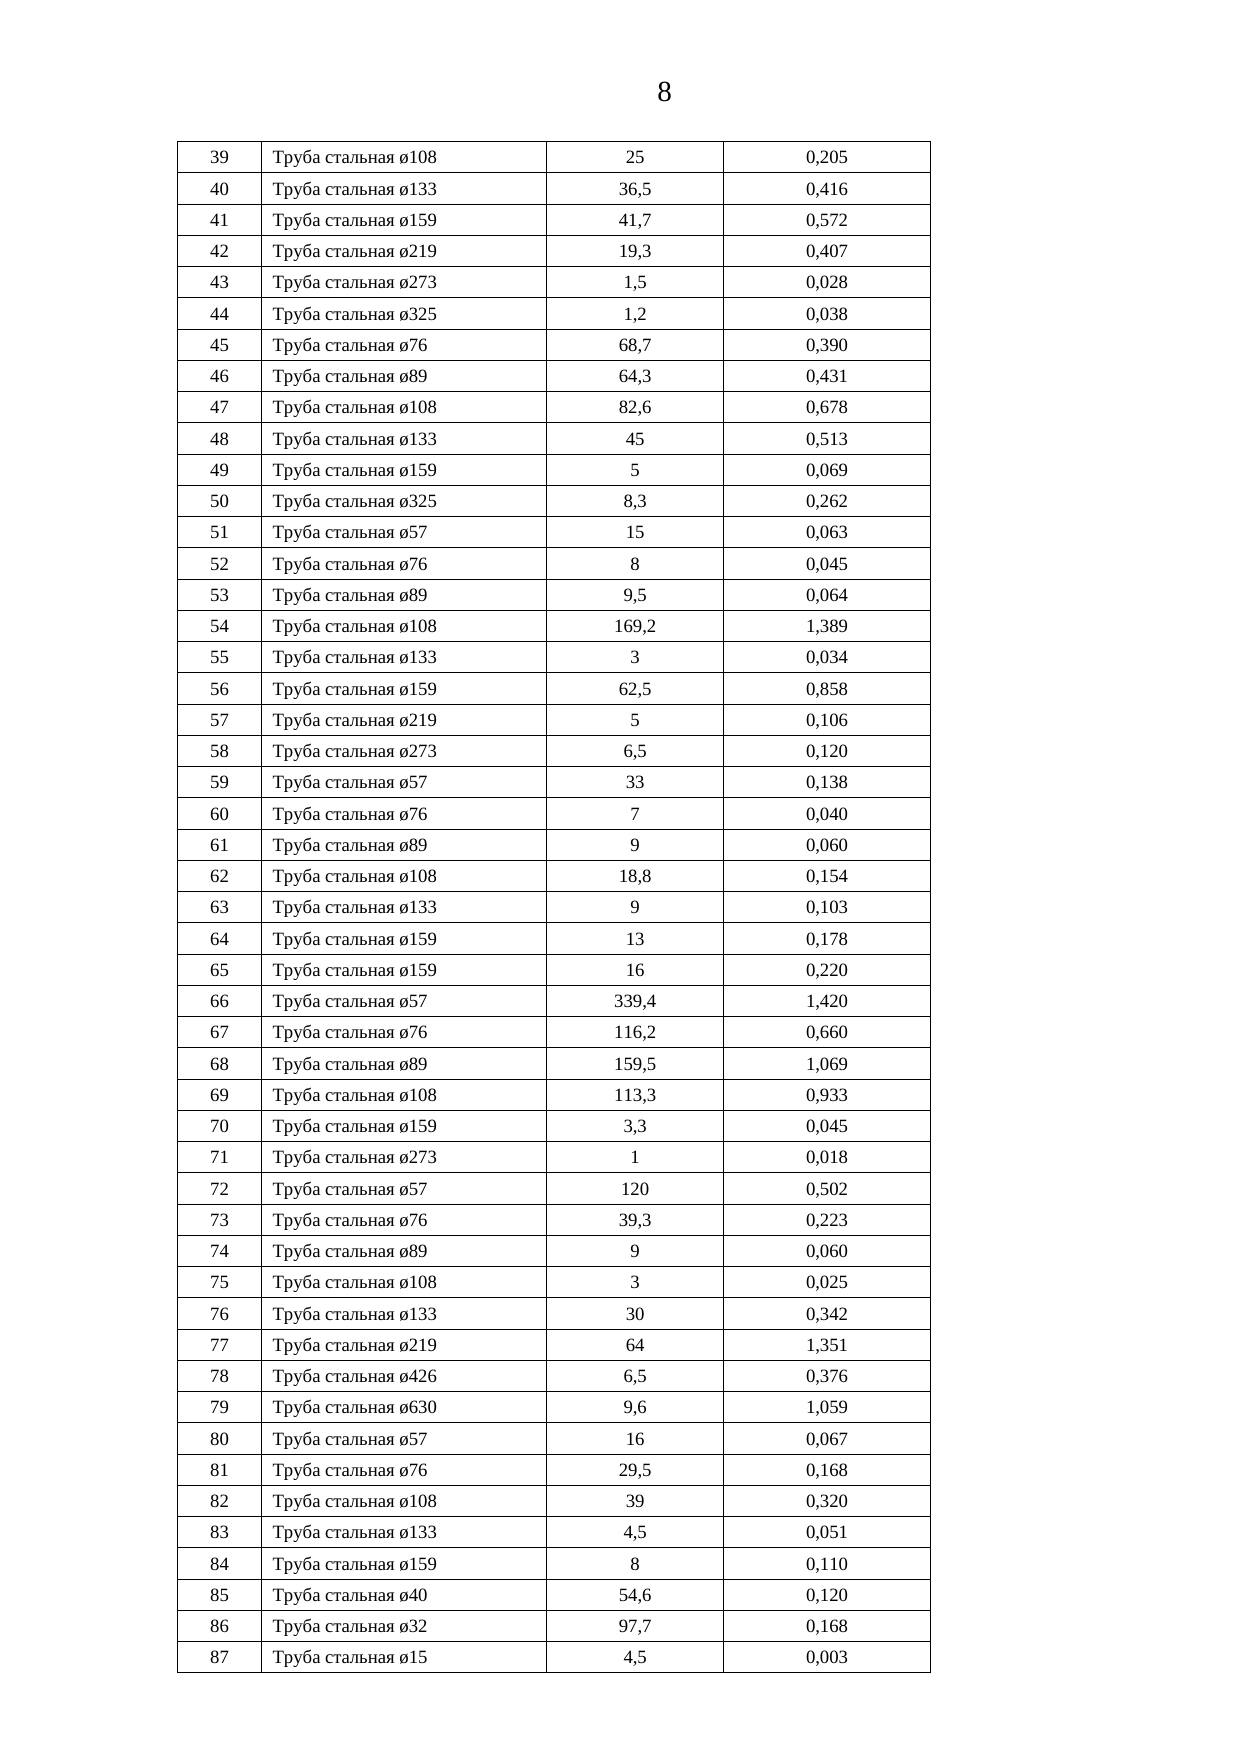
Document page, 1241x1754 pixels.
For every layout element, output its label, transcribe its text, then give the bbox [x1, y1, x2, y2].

table_cell 48 [178, 423, 261, 453]
table_cell 0,045 [724, 548, 930, 578]
table_cell Труба стальная ø133 [262, 173, 546, 203]
table_cell 159,5 [547, 1048, 723, 1078]
table_cell 30 [547, 1298, 723, 1328]
table_cell Труба стальная ø273 [262, 267, 546, 297]
table_cell 36,5 [547, 173, 723, 203]
table_cell 64 [178, 923, 261, 953]
table_cell 43 [178, 267, 261, 297]
table_cell 42 [178, 236, 261, 266]
table_cell 1,2 [547, 298, 723, 328]
table_cell Труба стальная ø426 [262, 1361, 546, 1391]
table_cell 0,513 [724, 423, 930, 453]
table_cell 0,933 [724, 1080, 930, 1110]
table_cell 0,018 [724, 1142, 930, 1172]
table_cell Труба стальная ø57 [262, 1423, 546, 1453]
table_cell 0,120 [724, 1580, 930, 1610]
table_cell Труба стальная ø76 [262, 1455, 546, 1485]
table_cell 52 [178, 548, 261, 578]
table_cell Труба стальная ø219 [262, 705, 546, 735]
table_cell 63 [178, 892, 261, 922]
table_cell Труба стальная ø89 [262, 580, 546, 610]
table_cell 0,110 [724, 1548, 930, 1578]
table_cell 0,028 [724, 267, 930, 297]
table_cell Труба стальная ø133 [262, 892, 546, 922]
table_cell 1,069 [724, 1048, 930, 1078]
table_cell 59 [178, 767, 261, 797]
table_cell Труба стальная ø133 [262, 642, 546, 672]
table_cell 1,420 [724, 986, 930, 1016]
table_cell 7 [547, 798, 723, 828]
table_cell 1,5 [547, 267, 723, 297]
table_cell 0,064 [724, 580, 930, 610]
table_cell 8,3 [547, 486, 723, 516]
table_cell 57 [178, 705, 261, 735]
table_cell 1,059 [724, 1392, 930, 1422]
table_cell 5 [547, 705, 723, 735]
table_cell 0,069 [724, 455, 930, 485]
table_cell Труба стальная ø57 [262, 1173, 546, 1203]
table_cell 45 [547, 423, 723, 453]
table_cell 86 [178, 1611, 261, 1641]
table_cell Труба стальная ø159 [262, 1548, 546, 1578]
table_cell 0,320 [724, 1486, 930, 1516]
table_cell 25 [547, 142, 723, 172]
table_cell Труба стальная ø32 [262, 1611, 546, 1641]
table_cell 62,5 [547, 673, 723, 703]
table_cell 15 [547, 517, 723, 547]
table_cell Труба стальная ø159 [262, 1111, 546, 1141]
table_cell 0,168 [724, 1611, 930, 1641]
table_cell 55 [178, 642, 261, 672]
table_cell 62 [178, 861, 261, 891]
table_cell Труба стальная ø325 [262, 486, 546, 516]
table_cell 83 [178, 1517, 261, 1547]
table_cell 0,060 [724, 830, 930, 860]
table_cell Труба стальная ø159 [262, 205, 546, 235]
table_cell Труба стальная ø76 [262, 548, 546, 578]
table_cell 0,025 [724, 1267, 930, 1297]
table_cell 80 [178, 1423, 261, 1453]
table_cell 0,063 [724, 517, 930, 547]
table_cell 33 [547, 767, 723, 797]
table_cell 0,205 [724, 142, 930, 172]
table_cell Труба стальная ø273 [262, 736, 546, 766]
table_cell 61 [178, 830, 261, 860]
table_cell Труба стальная ø159 [262, 923, 546, 953]
table_cell 74 [178, 1236, 261, 1266]
table_cell 6,5 [547, 736, 723, 766]
table_cell Труба стальная ø108 [262, 1080, 546, 1110]
table_cell 16 [547, 1423, 723, 1453]
table_cell 76 [178, 1298, 261, 1328]
table_cell Труба стальная ø133 [262, 1517, 546, 1547]
table_cell Труба стальная ø159 [262, 955, 546, 985]
table_cell 9 [547, 1236, 723, 1266]
table_cell 85 [178, 1580, 261, 1610]
table_cell 56 [178, 673, 261, 703]
table_cell 71 [178, 1142, 261, 1172]
table_cell Труба стальная ø108 [262, 1486, 546, 1516]
table_cell 0,154 [724, 861, 930, 891]
table_cell Труба стальная ø133 [262, 423, 546, 453]
table_cell Труба стальная ø133 [262, 1298, 546, 1328]
table_cell 1,351 [724, 1330, 930, 1360]
table_cell 87 [178, 1642, 261, 1672]
table_cell 82 [178, 1486, 261, 1516]
table_cell 0,416 [724, 173, 930, 203]
table_cell 18,8 [547, 861, 723, 891]
table_cell 66 [178, 986, 261, 1016]
table_cell 39 [547, 1486, 723, 1516]
table_cell 4,5 [547, 1642, 723, 1672]
table_cell 39,3 [547, 1205, 723, 1235]
table_cell 51 [178, 517, 261, 547]
table_cell 0,138 [724, 767, 930, 797]
table_cell 9,6 [547, 1392, 723, 1422]
table_cell Труба стальная ø159 [262, 673, 546, 703]
table_cell 19,3 [547, 236, 723, 266]
table_cell 60 [178, 798, 261, 828]
table_cell 73 [178, 1205, 261, 1235]
table_cell 53 [178, 580, 261, 610]
table_cell 0,106 [724, 705, 930, 735]
table_cell 0,431 [724, 361, 930, 391]
table_cell 120 [547, 1173, 723, 1203]
table_cell 339,4 [547, 986, 723, 1016]
table_cell Труба стальная ø57 [262, 517, 546, 547]
table_cell 13 [547, 923, 723, 953]
table_cell Труба стальная ø273 [262, 1142, 546, 1172]
table_cell 72 [178, 1173, 261, 1203]
table_cell Труба стальная ø40 [262, 1580, 546, 1610]
table_cell 1,389 [724, 611, 930, 641]
table_cell 0,660 [724, 1017, 930, 1047]
table_cell 0,038 [724, 298, 930, 328]
table_cell 49 [178, 455, 261, 485]
table_cell 0,034 [724, 642, 930, 672]
table_cell 0,067 [724, 1423, 930, 1453]
table_cell 67 [178, 1017, 261, 1047]
table_cell 0,572 [724, 205, 930, 235]
table_cell 77 [178, 1330, 261, 1360]
table_cell 5 [547, 455, 723, 485]
table_cell 40 [178, 173, 261, 203]
table_cell 78 [178, 1361, 261, 1391]
table_cell Труба стальная ø108 [262, 142, 546, 172]
table_cell Труба стальная ø108 [262, 1267, 546, 1297]
table_cell Труба стальная ø15 [262, 1642, 546, 1672]
table_cell 41 [178, 205, 261, 235]
table_cell 9 [547, 892, 723, 922]
table_cell Труба стальная ø325 [262, 298, 546, 328]
table_cell 0,060 [724, 1236, 930, 1266]
table_cell 70 [178, 1111, 261, 1141]
table_cell 0,103 [724, 892, 930, 922]
table_cell Труба стальная ø108 [262, 611, 546, 641]
table_cell Труба стальная ø89 [262, 361, 546, 391]
table_cell 0,262 [724, 486, 930, 516]
table_cell 3,3 [547, 1111, 723, 1141]
table_cell 0,407 [724, 236, 930, 266]
table_cell Труба стальная ø89 [262, 830, 546, 860]
table_cell 29,5 [547, 1455, 723, 1485]
table_cell Труба стальная ø57 [262, 986, 546, 1016]
table_cell Труба стальная ø76 [262, 1017, 546, 1047]
table_cell 16 [547, 955, 723, 985]
table_cell 39 [178, 142, 261, 172]
table_cell Труба стальная ø76 [262, 330, 546, 360]
table_cell 46 [178, 361, 261, 391]
table_cell 68 [178, 1048, 261, 1078]
table_cell 45 [178, 330, 261, 360]
table_cell 0,678 [724, 392, 930, 422]
table_cell 0,502 [724, 1173, 930, 1203]
table_cell 0,045 [724, 1111, 930, 1141]
table_cell 0,120 [724, 736, 930, 766]
table_cell 68,7 [547, 330, 723, 360]
table_cell 0,051 [724, 1517, 930, 1547]
table_cell 0,223 [724, 1205, 930, 1235]
table_cell Труба стальная ø76 [262, 798, 546, 828]
table_cell 69 [178, 1080, 261, 1110]
table_cell 0,390 [724, 330, 930, 360]
table_cell 0,168 [724, 1455, 930, 1485]
table_cell 58 [178, 736, 261, 766]
table_cell Труба стальная ø159 [262, 455, 546, 485]
table_cell 8 [547, 1548, 723, 1578]
table_cell 54 [178, 611, 261, 641]
table_cell 9 [547, 830, 723, 860]
table_cell 79 [178, 1392, 261, 1422]
table_cell 3 [547, 642, 723, 672]
table_cell 44 [178, 298, 261, 328]
table_cell 47 [178, 392, 261, 422]
table_cell Труба стальная ø108 [262, 861, 546, 891]
table_cell 0,376 [724, 1361, 930, 1391]
table_cell 65 [178, 955, 261, 985]
table_cell 54,6 [547, 1580, 723, 1610]
table_cell 0,003 [724, 1642, 930, 1672]
table_cell 64 [547, 1330, 723, 1360]
table_cell 41,7 [547, 205, 723, 235]
table_cell 64,3 [547, 361, 723, 391]
table_cell 50 [178, 486, 261, 516]
table_cell 8 [547, 548, 723, 578]
table_cell 113,3 [547, 1080, 723, 1110]
table_cell 82,6 [547, 392, 723, 422]
table_cell 97,7 [547, 1611, 723, 1641]
table_cell Труба стальная ø57 [262, 767, 546, 797]
table_cell Труба стальная ø76 [262, 1205, 546, 1235]
table_cell 4,5 [547, 1517, 723, 1547]
table_cell 1 [547, 1142, 723, 1172]
table_cell 75 [178, 1267, 261, 1297]
table_cell 0,178 [724, 923, 930, 953]
table_cell 0,342 [724, 1298, 930, 1328]
table_cell Труба стальная ø108 [262, 392, 546, 422]
table_cell Труба стальная ø630 [262, 1392, 546, 1422]
table_cell 0,220 [724, 955, 930, 985]
table_cell Труба стальная ø219 [262, 1330, 546, 1360]
table_cell 84 [178, 1548, 261, 1578]
table_cell Труба стальная ø89 [262, 1048, 546, 1078]
table_cell 81 [178, 1455, 261, 1485]
table_cell 116,2 [547, 1017, 723, 1047]
table_cell 0,858 [724, 673, 930, 703]
table_cell Труба стальная ø89 [262, 1236, 546, 1266]
table_cell 6,5 [547, 1361, 723, 1391]
table_cell Труба стальная ø219 [262, 236, 546, 266]
table_cell 0,040 [724, 798, 930, 828]
table_cell 3 [547, 1267, 723, 1297]
table_cell 9,5 [547, 580, 723, 610]
table_cell 169,2 [547, 611, 723, 641]
